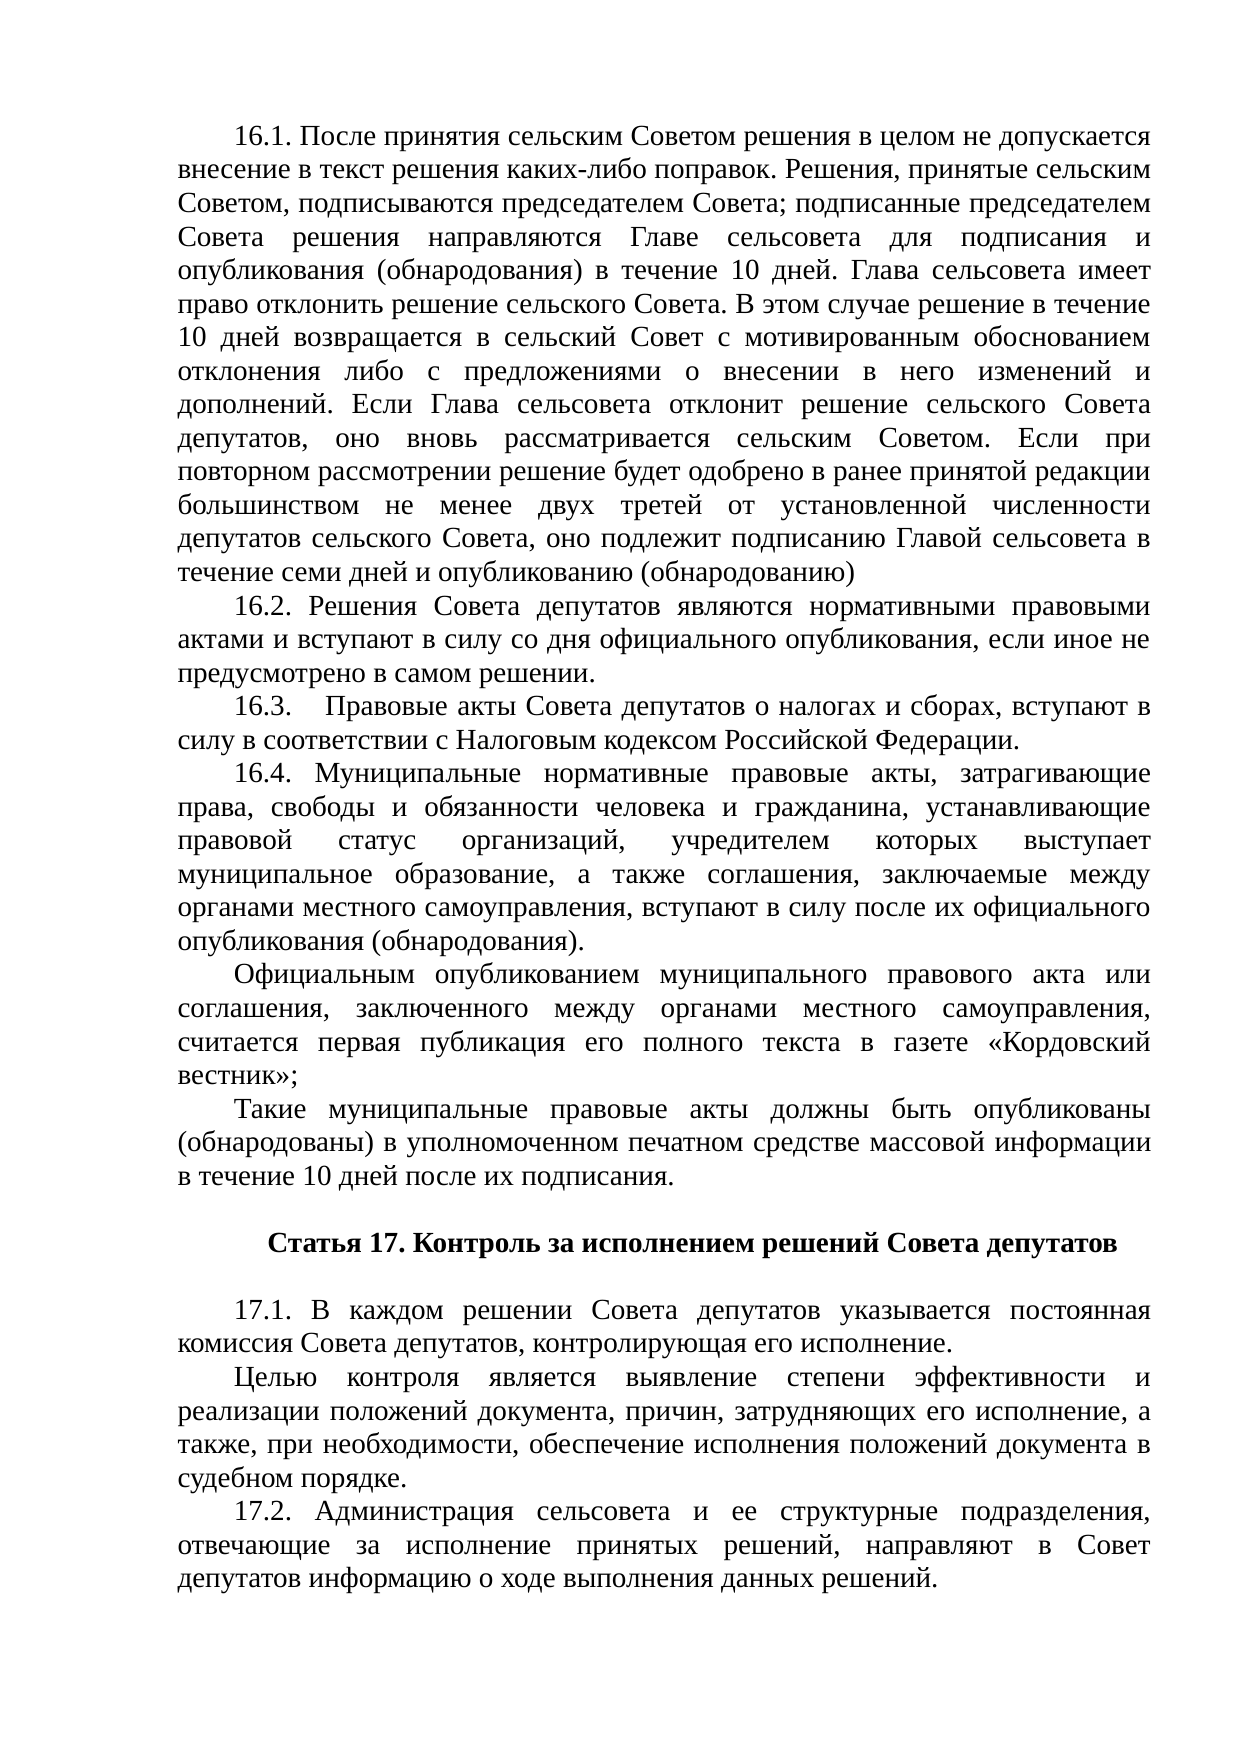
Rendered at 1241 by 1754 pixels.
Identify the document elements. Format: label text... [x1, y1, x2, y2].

text Статья 17. Контроль за исполнением решений Совета депутатов [177, 1225, 1152, 1258]
text 17.1. В каждом решении Совета депутатов указывается постоянная комиссия Совета депутатов, контролирующая его исполнение. [177, 1292, 1152, 1359]
text Целью контроля является выявление степени эффективности и реализации положений документа, причин, затрудняющих его исполнение, а также, при необходимости, обеспечение исполнения положений документа в судебном порядке. [177, 1359, 1152, 1493]
text 16.2. Решения Совета депутатов являются нормативными правовыми актами и вступают в силу со дня официального опубликования, если иное не предусмотрено в самом решении. [177, 588, 1152, 688]
text Такие муниципальные правовые акты должны быть опубликованы (обнародованы) в уполномоченном печатном средстве массовой информации в течение 10 дней после их подписания. [177, 1091, 1152, 1191]
text Официальным опубликованием муниципального правового акта или соглашения, заключенного между органами местного самоуправления, считается первая публикация его полного текста в газете «Кордовский вестник»; [177, 957, 1152, 1091]
text 16.1. После принятия сельским Советом решения в целом не допускается внесение в текст решения каких-либо поправок. Решения, принятые сельским Советом, подписываются председателем Совета; подписанные председателем Совета решения направляются Главе сельсовета для подписания и опубликования (обнародования) в течение 10 дней. Глава сельсовета имеет право отклонить решение сельского Совета. В этом случае решение в течение 10 дней возвращается в сельский Совет с мотивированным обоснованием отклонения либо с предложениями о внесении в него изменений и дополнений. Если Глава сельсовета отклонит решение сельского Совета депутатов, оно вновь рассматривается сельским Советом. Если при повторном рассмотрении решение будет одобрено в ранее принятой редакции большинством не менее двух третей от установленной численности депутатов сельского Совета, оно подлежит подписанию Главой сельсовета в течение семи дней и опубликованию (обнародованию) [177, 118, 1152, 588]
text 17.2. Администрация сельсовета и ее структурные подразделения, отвечающие за исполнение принятых решений, направляют в Совет депутатов информацию о ходе выполнения данных решений. [177, 1493, 1152, 1594]
list Правовые акты Совета депутатов о налогах и сборах, вступают в силу в соответствии с Налоговым кодексом Российской Федерации. [177, 688, 1152, 755]
text 16.4. Муниципальные нормативные правовые акты, затрагивающие права, свободы и обязанности человека и гражданина, устанавливающие правовой статус организаций, учредителем которых выступает муниципальное образование, а также соглашения, заключаемые между органами местного самоуправления, вступают в силу после их официального опубликования (обнародования). [177, 755, 1152, 957]
